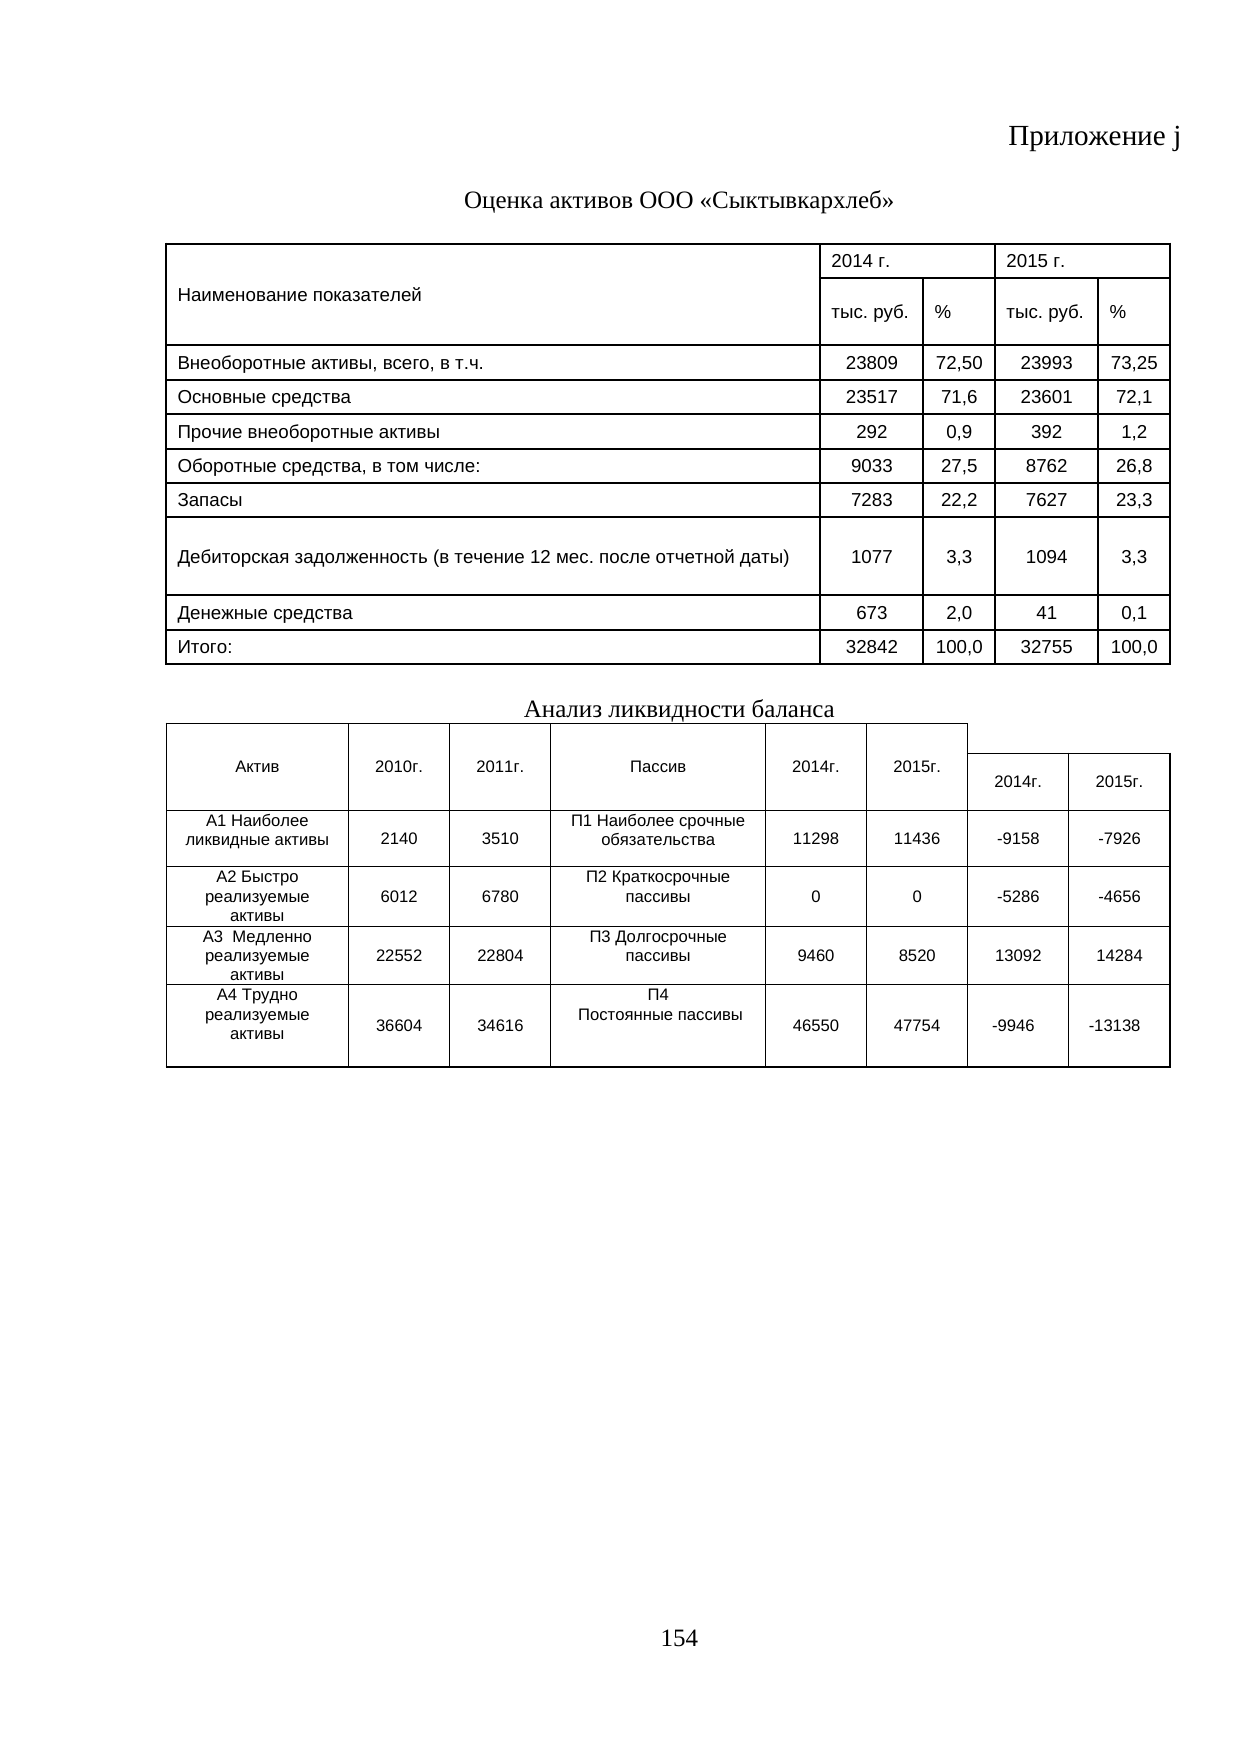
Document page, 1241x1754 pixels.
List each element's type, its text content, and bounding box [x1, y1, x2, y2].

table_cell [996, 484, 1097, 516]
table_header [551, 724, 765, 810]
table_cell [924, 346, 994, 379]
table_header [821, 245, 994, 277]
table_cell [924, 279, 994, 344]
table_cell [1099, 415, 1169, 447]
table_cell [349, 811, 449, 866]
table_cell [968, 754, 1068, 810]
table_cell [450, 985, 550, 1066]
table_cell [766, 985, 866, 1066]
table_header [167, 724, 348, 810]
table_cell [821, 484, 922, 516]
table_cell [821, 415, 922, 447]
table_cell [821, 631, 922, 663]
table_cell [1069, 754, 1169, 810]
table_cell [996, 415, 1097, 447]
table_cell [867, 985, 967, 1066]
text Оценка активов ООО «Сыктывкархлеб» [177, 185, 1181, 214]
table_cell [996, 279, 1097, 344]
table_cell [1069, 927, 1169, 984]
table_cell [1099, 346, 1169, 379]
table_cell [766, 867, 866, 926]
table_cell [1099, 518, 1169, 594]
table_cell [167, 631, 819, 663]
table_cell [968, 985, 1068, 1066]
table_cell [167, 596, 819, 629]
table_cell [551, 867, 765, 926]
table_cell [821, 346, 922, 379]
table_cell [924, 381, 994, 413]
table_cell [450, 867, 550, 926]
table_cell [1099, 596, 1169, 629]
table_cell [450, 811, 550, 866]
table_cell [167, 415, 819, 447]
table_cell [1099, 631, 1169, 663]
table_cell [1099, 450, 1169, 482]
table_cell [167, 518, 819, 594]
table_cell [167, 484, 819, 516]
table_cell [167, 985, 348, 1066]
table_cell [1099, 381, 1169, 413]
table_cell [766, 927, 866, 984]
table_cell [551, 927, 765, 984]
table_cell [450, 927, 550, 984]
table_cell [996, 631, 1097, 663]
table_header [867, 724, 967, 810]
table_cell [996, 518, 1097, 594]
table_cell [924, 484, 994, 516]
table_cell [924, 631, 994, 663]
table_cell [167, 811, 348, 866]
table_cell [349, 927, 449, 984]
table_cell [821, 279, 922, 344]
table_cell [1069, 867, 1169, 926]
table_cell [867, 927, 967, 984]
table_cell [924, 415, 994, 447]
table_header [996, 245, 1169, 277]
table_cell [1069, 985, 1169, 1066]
text Анализ ликвидности баланса [177, 694, 1181, 723]
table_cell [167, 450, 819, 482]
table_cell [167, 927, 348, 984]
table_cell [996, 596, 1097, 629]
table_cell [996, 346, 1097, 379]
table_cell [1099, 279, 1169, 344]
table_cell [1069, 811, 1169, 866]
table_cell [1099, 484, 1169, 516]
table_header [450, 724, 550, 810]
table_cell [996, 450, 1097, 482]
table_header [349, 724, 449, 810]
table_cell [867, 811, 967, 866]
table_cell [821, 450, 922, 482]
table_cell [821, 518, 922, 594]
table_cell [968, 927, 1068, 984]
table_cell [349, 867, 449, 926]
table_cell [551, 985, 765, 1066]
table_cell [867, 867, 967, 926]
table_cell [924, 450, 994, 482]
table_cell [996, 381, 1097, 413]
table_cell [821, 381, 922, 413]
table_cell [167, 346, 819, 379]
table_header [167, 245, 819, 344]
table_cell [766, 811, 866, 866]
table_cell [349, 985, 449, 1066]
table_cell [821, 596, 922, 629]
text Приложение j [177, 118, 1181, 152]
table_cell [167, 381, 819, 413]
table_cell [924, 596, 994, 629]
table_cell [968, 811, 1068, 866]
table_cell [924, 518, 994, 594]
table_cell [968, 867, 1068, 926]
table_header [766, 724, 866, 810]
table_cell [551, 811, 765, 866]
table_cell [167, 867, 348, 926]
